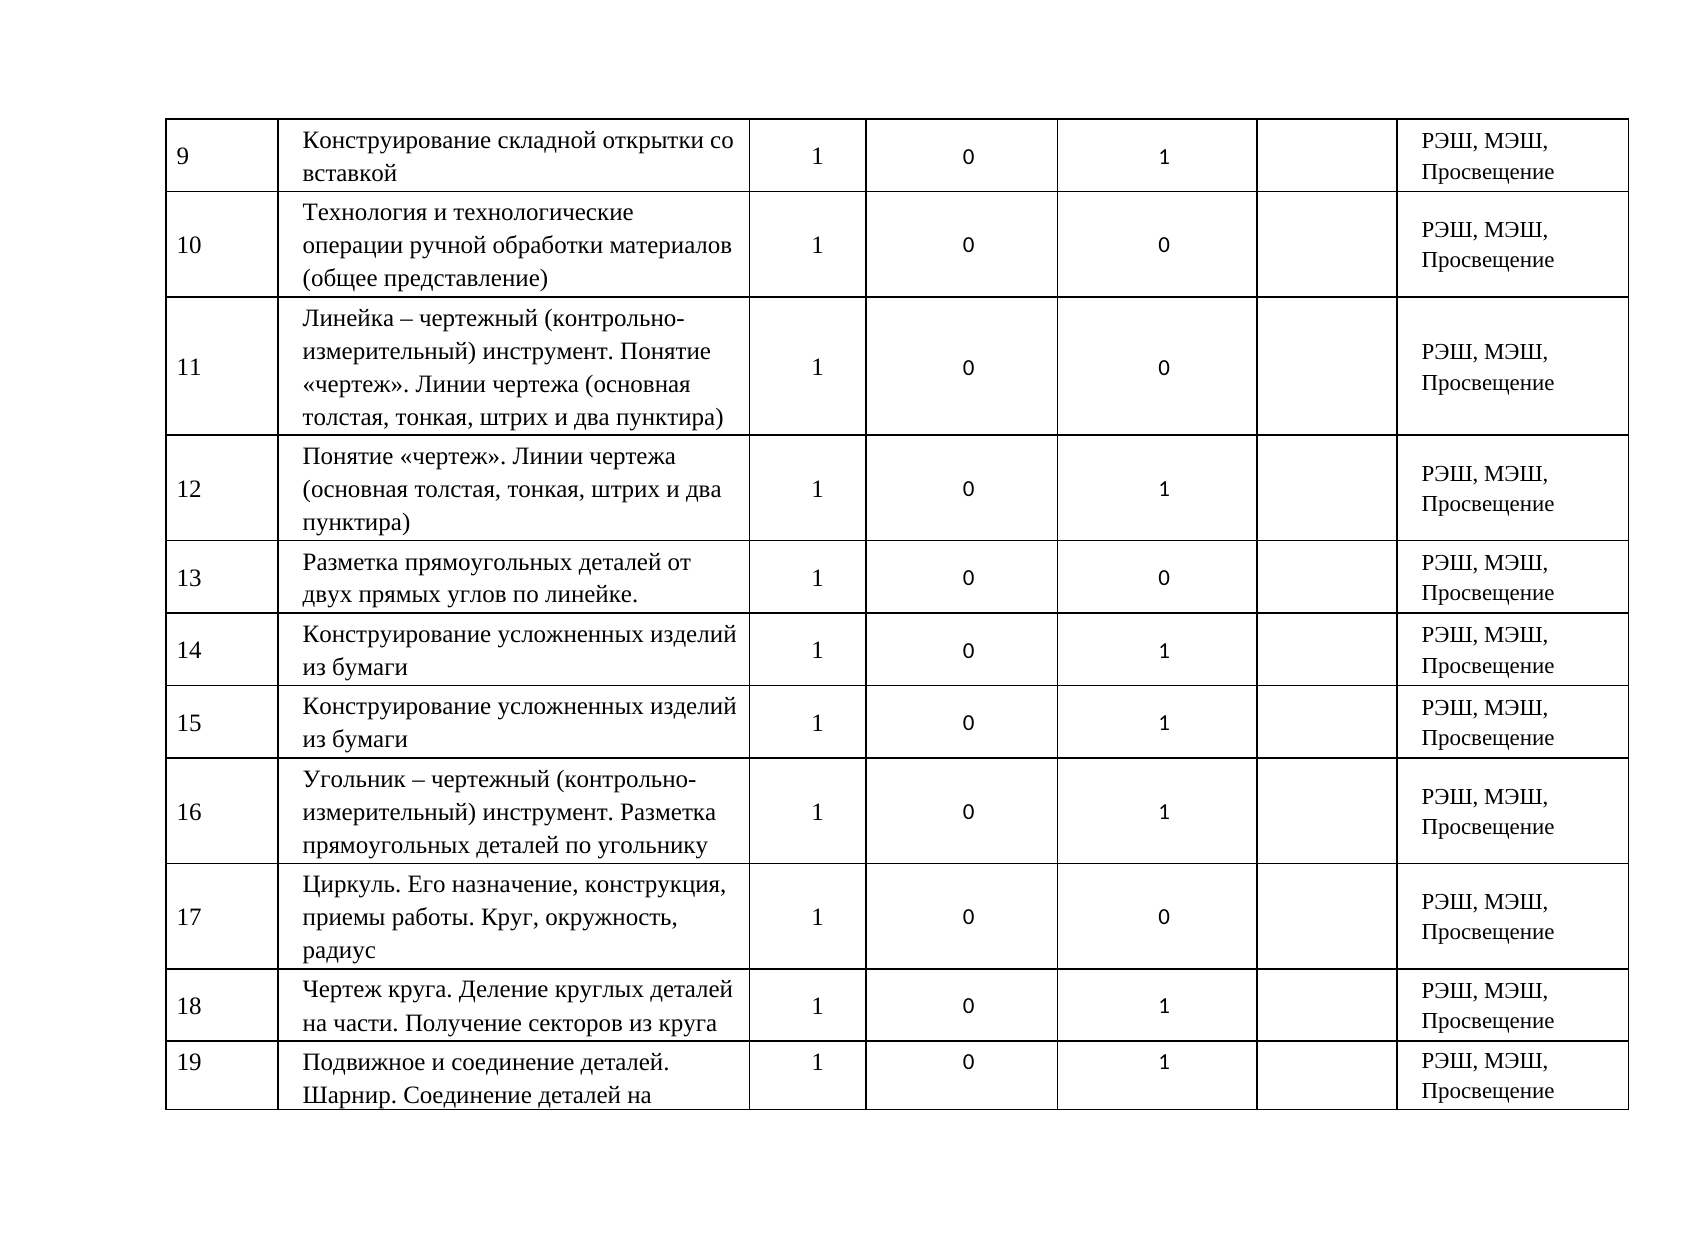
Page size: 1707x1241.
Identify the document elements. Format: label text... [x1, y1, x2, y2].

table_cell 0 [867, 436, 1057, 540]
table_cell Технология и технологические операции ручной обработки материалов (общее представление) [279, 192, 749, 296]
table_cell 14 [167, 614, 277, 684]
table_cell [1258, 541, 1396, 612]
table_cell 1 [750, 686, 865, 757]
table_cell 1 [750, 298, 865, 434]
table_cell 16 [167, 759, 277, 862]
table_cell 12 [167, 436, 277, 540]
table_cell РЭШ, МЭШ, Просвещение [1398, 614, 1628, 684]
table_cell 15 [167, 686, 277, 757]
table_cell Понятие «чертеж». Линии чертежа (основная толстая, тонкая, штрих и два пунктира) [279, 436, 749, 540]
table_cell 1 [1058, 614, 1256, 684]
table_cell РЭШ, МЭШ, Просвещение [1398, 436, 1628, 540]
table_cell [1258, 864, 1396, 968]
table_cell 0 [1058, 541, 1256, 612]
table_cell 0 [1058, 298, 1256, 434]
table_cell 0 [1058, 192, 1256, 296]
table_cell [1398, 120, 1628, 191]
table_cell 1 [1058, 120, 1256, 191]
table_cell 11 [167, 298, 277, 434]
table_cell Конструирование усложненных изделий из бумаги [279, 686, 749, 757]
table_cell [1258, 970, 1396, 1040]
table_cell [1258, 436, 1396, 540]
table_cell 0 [1058, 864, 1256, 968]
table_cell 1 [750, 541, 865, 612]
table_cell 10 [167, 192, 277, 296]
table_cell РЭШ, МЭШ, Просвещение [1398, 686, 1628, 757]
table_cell [1258, 686, 1396, 757]
table_cell РЭШ, МЭШ, Просвещение [1398, 759, 1628, 862]
table_cell 1 [750, 970, 865, 1040]
table_cell 0 [867, 686, 1057, 757]
table_cell 1 [750, 1042, 865, 1109]
table_cell 1 [750, 759, 865, 862]
table_cell [1258, 1042, 1396, 1109]
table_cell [1398, 1042, 1628, 1109]
table_cell РЭШ, МЭШ, Просвещение [1398, 298, 1628, 434]
table_cell 13 [167, 541, 277, 612]
table_cell 1 [750, 192, 865, 296]
table_cell Линейка – чертежный (контрольно-измерительный) инструмент. Понятие «чертеж». Линии чертежа (основная толстая, тонкая, штрих и два пунктира) [279, 298, 749, 434]
table_cell 0 [867, 864, 1057, 968]
table_cell [1258, 192, 1396, 296]
table_cell Конструирование складной открытки со вставкой [279, 120, 749, 191]
table_cell 19 [167, 1042, 277, 1109]
table_cell 17 [167, 864, 277, 968]
table_cell Угольник – чертежный (контрольно-измерительный) инструмент. Разметка прямоугольных деталей по угольнику [279, 759, 749, 862]
table_cell 0 [867, 1042, 1057, 1109]
table_cell 0 [867, 970, 1057, 1040]
table_cell 1 [1058, 686, 1256, 757]
table_cell РЭШ, МЭШ, Просвещение [1398, 864, 1628, 968]
table_cell 1 [750, 120, 865, 191]
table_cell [279, 1042, 749, 1109]
table_cell 1 [750, 436, 865, 540]
table_cell 0 [867, 120, 1057, 191]
table_cell Чертеж круга. Деление круглых деталей на части. Получение секторов из круга [279, 970, 749, 1040]
table_cell Разметка прямоугольных деталей от двух прямых углов по линейке. [279, 541, 749, 612]
table_cell 1 [750, 614, 865, 684]
table_cell РЭШ, МЭШ, Просвещение [1398, 970, 1628, 1040]
table_cell РЭШ, МЭШ, Просвещение [1398, 541, 1628, 612]
table_cell [1258, 614, 1396, 684]
table_cell 1 [1058, 436, 1256, 540]
table_cell [1258, 759, 1396, 862]
table_cell 9 [167, 120, 277, 191]
table_cell 0 [867, 192, 1057, 296]
table_cell 18 [167, 970, 277, 1040]
table_cell 0 [867, 759, 1057, 862]
table_cell 1 [1058, 759, 1256, 862]
table_cell Циркуль. Его назначение, конструкция, приемы работы. Круг, окружность, радиус [279, 864, 749, 968]
table_cell Конструирование усложненных изделий из бумаги [279, 614, 749, 684]
table_cell 0 [867, 614, 1057, 684]
table_cell 0 [867, 541, 1057, 612]
table_cell [1258, 298, 1396, 434]
table_cell 1 [1058, 1042, 1256, 1109]
table_cell [1258, 120, 1396, 191]
table_cell 1 [1058, 970, 1256, 1040]
table_cell 1 [750, 864, 865, 968]
table_cell 0 [867, 298, 1057, 434]
table_cell РЭШ, МЭШ, Просвещение [1398, 192, 1628, 296]
